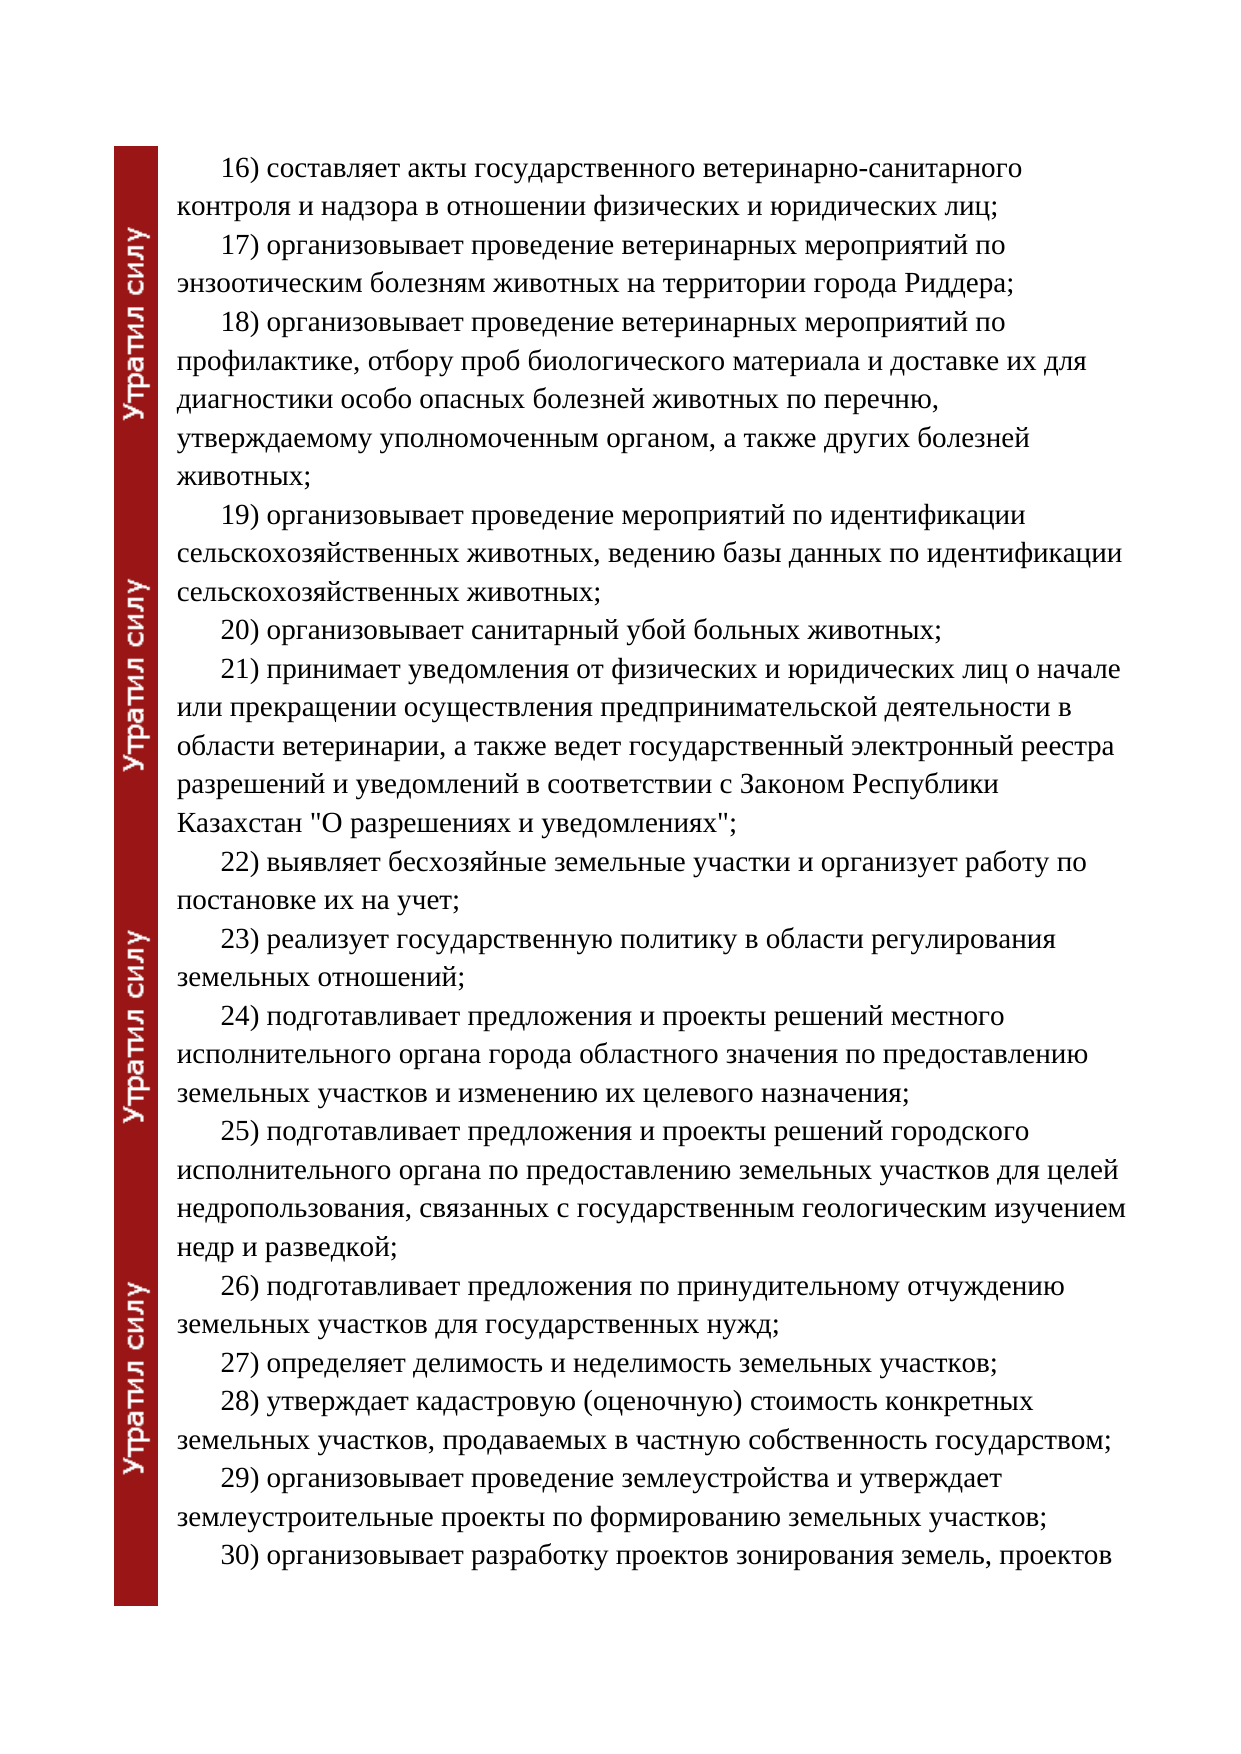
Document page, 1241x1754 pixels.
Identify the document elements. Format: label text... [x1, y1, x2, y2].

picture [114, 1571, 158, 1606]
picture [114, 146, 158, 150]
